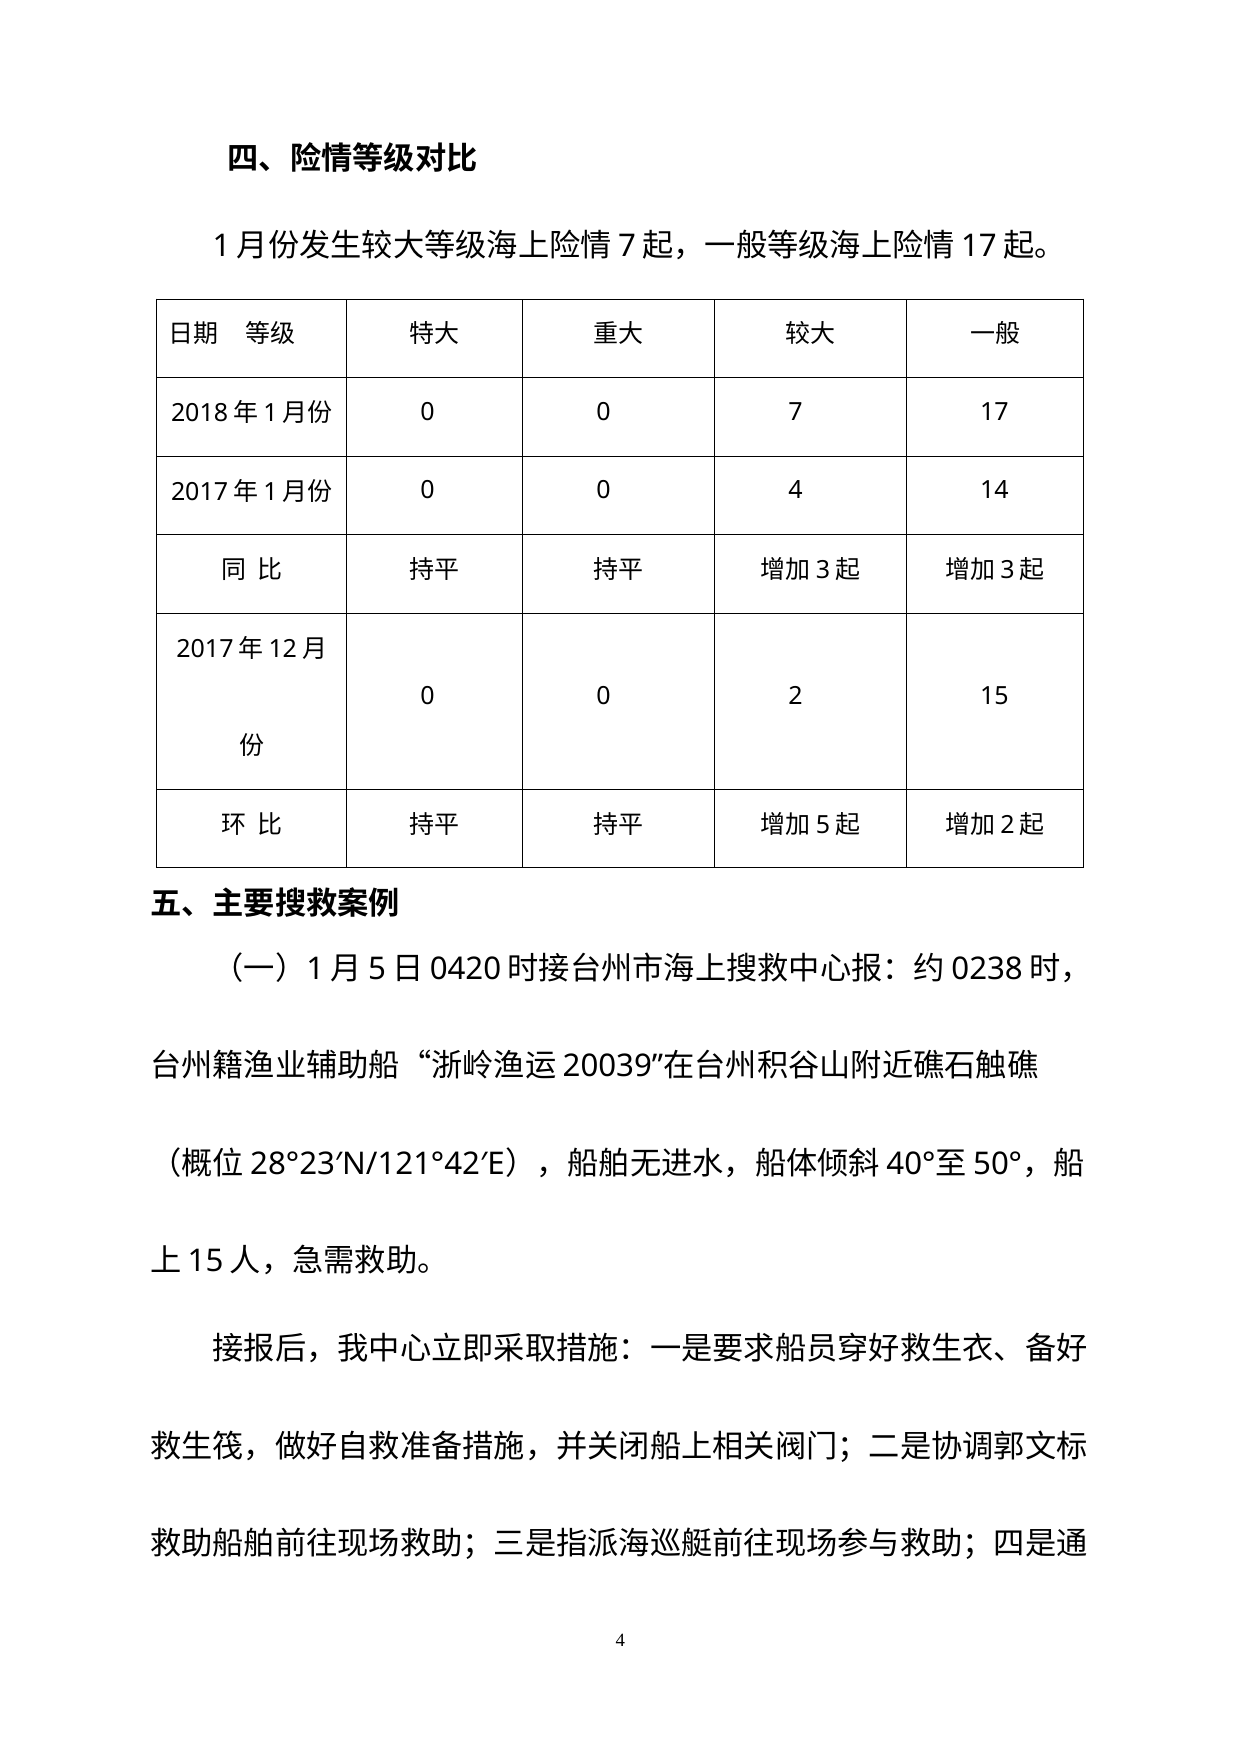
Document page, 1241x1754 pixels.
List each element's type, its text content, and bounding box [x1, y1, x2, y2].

table_cell 15 [907, 614, 1083, 789]
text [150, 1313, 1090, 1573]
text 1月份发生较大等级海上险情7起，一般等级海上险情17起。 [150, 211, 1090, 276]
table_header 特大 [347, 300, 522, 377]
table_cell 同 比 [157, 535, 346, 613]
table_cell 持平 [347, 790, 522, 867]
table_header 一般 [907, 300, 1083, 377]
table_cell 0 [523, 614, 714, 789]
table_header 重大 [523, 300, 714, 377]
table_cell 2017年12月份 [157, 614, 346, 789]
table_cell 持平 [347, 535, 522, 613]
table_header 较大 [715, 300, 906, 377]
text （一）1月5日0420时接台州市海上搜救中心报：约0238时，台州籍渔业辅助船“浙岭渔运20039”在台州积谷山附近礁石触礁（概位28°23′N/121°42′E），船舶无进水，船体倾斜40°至50°，船上15人，急需救助。 [150, 933, 1090, 1291]
table_cell 7 [715, 378, 906, 456]
table_cell 0 [347, 457, 522, 534]
table_cell 0 [347, 614, 522, 789]
table_cell 4 [715, 457, 906, 534]
table_cell 17 [907, 378, 1083, 456]
table_cell 2 [715, 614, 906, 789]
table_cell 持平 [523, 790, 714, 867]
table_cell 0 [347, 378, 522, 456]
text 四、险情等级对比 [150, 123, 1090, 188]
table_cell 增加2起 [907, 790, 1083, 867]
table_cell 持平 [523, 535, 714, 613]
table_cell 增加3起 [715, 535, 906, 613]
table_cell 增加5起 [715, 790, 906, 867]
table_header 日期 等级 [157, 300, 346, 377]
text 五、主要搜救案例 [150, 868, 1090, 933]
table_cell 0 [523, 378, 714, 456]
table_cell 2018年1月份 [157, 378, 346, 456]
table_cell 增加3起 [907, 535, 1083, 613]
table_cell 环 比 [157, 790, 346, 867]
table_cell 0 [523, 457, 714, 534]
table_cell 2017年1月份 [157, 457, 346, 534]
table_cell 14 [907, 457, 1083, 534]
